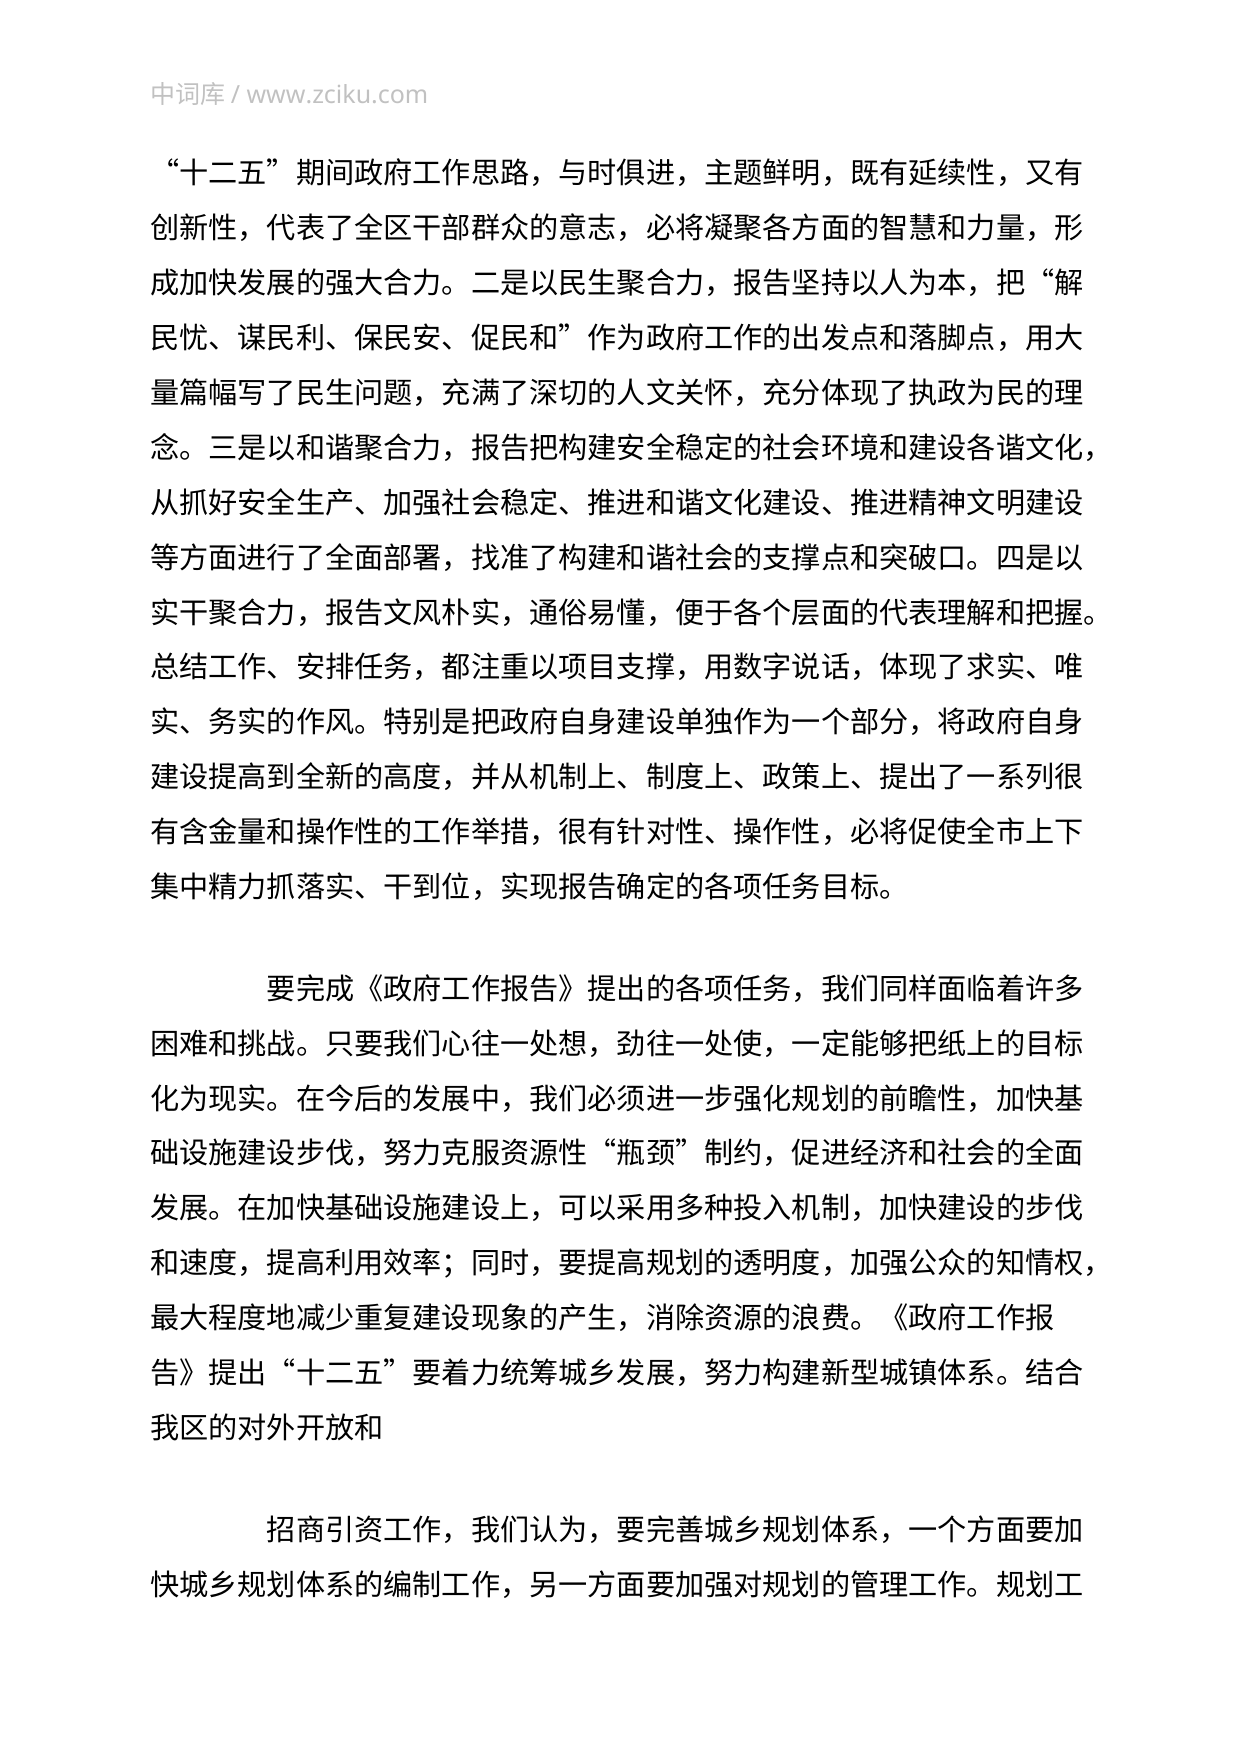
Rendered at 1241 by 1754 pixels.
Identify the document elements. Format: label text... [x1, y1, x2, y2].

text 要完成《政府工作报告》提出的各项任务，我们同样面临着许多困难和挑战。只要我们心往一处想，劲往一处使，一定能够把纸上的目标化为现实。在今后的发展中，我们必须进一步强化规划的前瞻性，加快基础设施建设步伐，努力克服资源性“瓶颈”制约，促进经济和社会的全面发展。在加快基础设施建设上，可以采用多种投入机制，加快建设的步伐和速度，提高利用效率；同时，要提高规划的透明度，加强公众的知情权，最大程度地减少重复建设现象的产生，消除资源的浪费。《政府工作报告》提出“十二五”要着力统筹城乡发展，努力构建新型城镇体系。结合我区的对外开放和 [150, 965, 1090, 1447]
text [150, 1506, 1090, 1603]
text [150, 150, 1090, 906]
